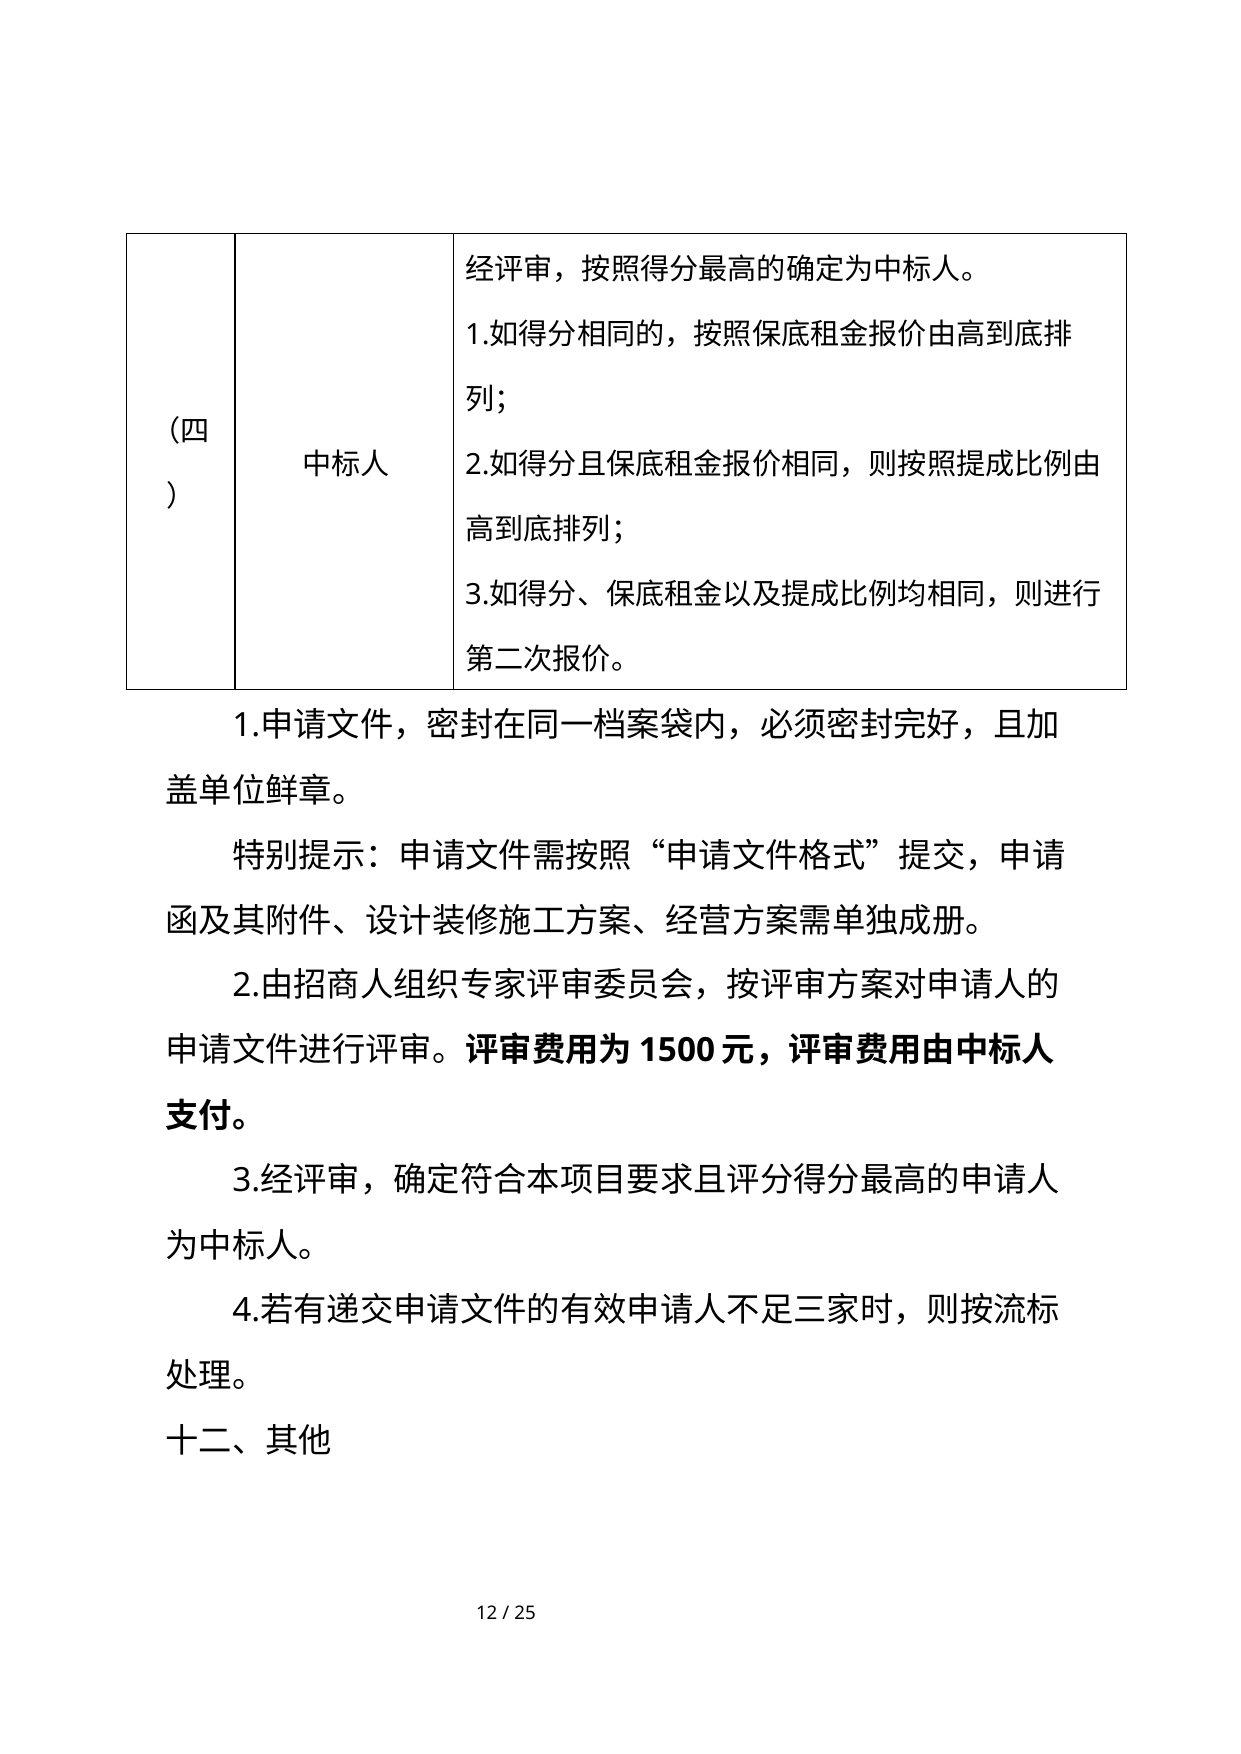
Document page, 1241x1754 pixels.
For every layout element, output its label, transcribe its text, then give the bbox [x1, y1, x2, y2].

text 1.申请文件，密封在同一档案袋内，必须密封完好，且加盖单位鲜章。 [165, 690, 1087, 820]
text 特别提示：申请文件需按照“申请文件格式”提交，申请函及其附件、设计装修施工方案、经营方案需单独成册。 [165, 820, 1087, 950]
table_cell （四） [127, 234, 234, 689]
text 4.若有递交申请文件的有效申请人不足三家时，则按流标处理。 [165, 1275, 1087, 1405]
list 十二、其他 [165, 1405, 1087, 1470]
table_cell 经评审，按照得分最高的确定为中标人。 1.如得分相同的，按照保底租金报价由高到底排列； 2.如得分且保底租金报价相同，则按照提成比例由高到底排列； 3.如得分、保底租金以及提成比例均相同，则进行第二次报价。 [454, 234, 1126, 689]
list 3.经评审，确定符合本项目要求且评分得分最高的申请人为中标人。 [165, 1145, 1087, 1275]
list 2.由招商人组织专家评审委员会，按评审方案对申请人的申请文件进行评审。评审费用为1500元，评审费用由中标人支付。 [165, 950, 1087, 1145]
table_cell 中标人 [236, 234, 453, 689]
